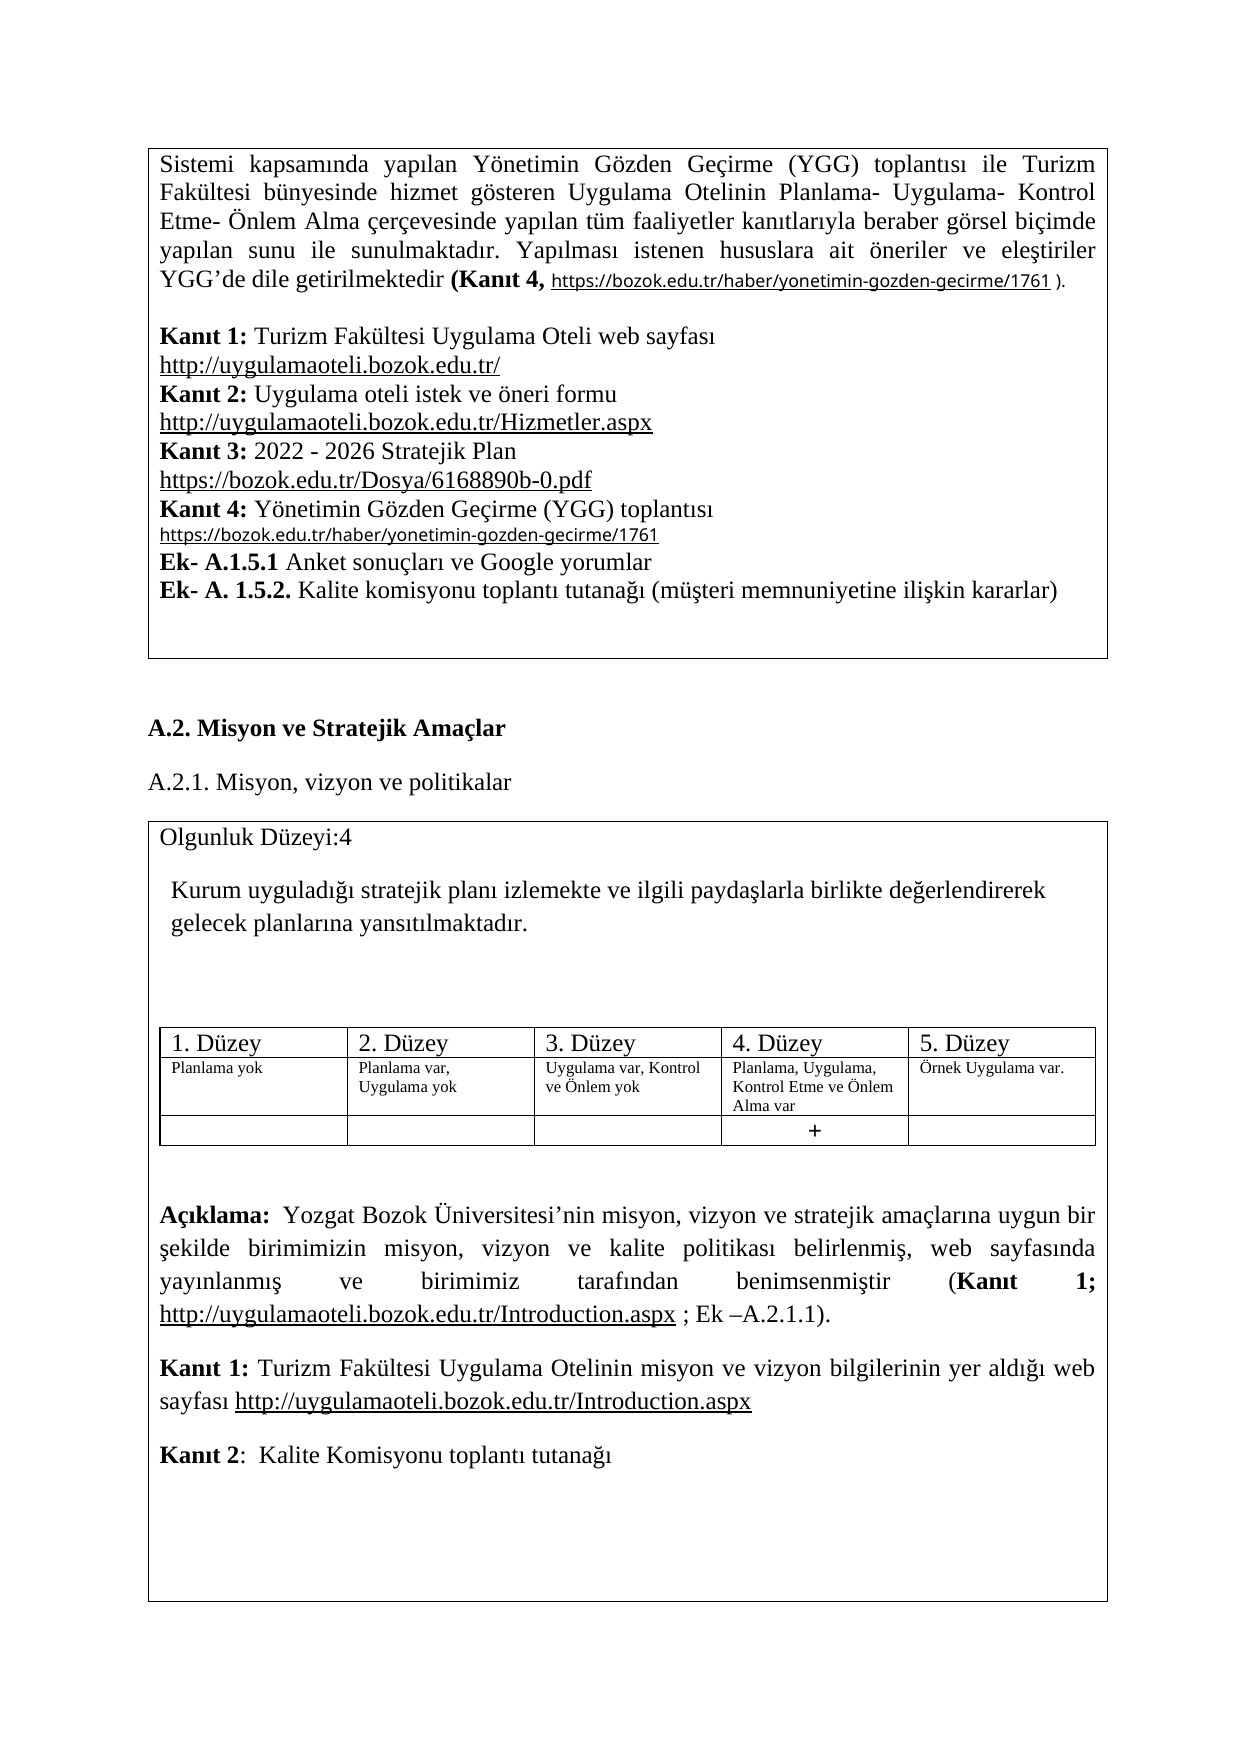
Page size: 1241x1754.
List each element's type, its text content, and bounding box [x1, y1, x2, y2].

text A.2. Misyon ve Stratejik Amaçlar [148, 713, 1093, 742]
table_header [149, 149, 1107, 658]
text A.2.1. Misyon, vizyon ve politikalar [148, 767, 1093, 795]
table_header Olgunluk Düzeyi:4 Açıklama: Yozgat Bozok Üniversitesi’nin misyon, vizyon ve stratejik amaçlarına uygun bir şekilde birimimizin misyon, vizyon ve kalite politikası belirlenmiş, web sayfasında yayınlanmış ve birimimiz tarafından benimsenmiştir (Kanıt 1; http://uygulamaoteli.bozok.edu.tr/Introduction.aspx ; Ek –A.2.1.1). Kanıt 1: Turizm Fakültesi Uygulama Otelinin misyon ve vizyon bilgilerinin yer aldığı web sayfası http://uygulamaoteli.bozok.edu.tr/Introduction.aspx Kanıt 2: Kalite Komisyonu toplantı tutanağı [149, 822, 1107, 1601]
